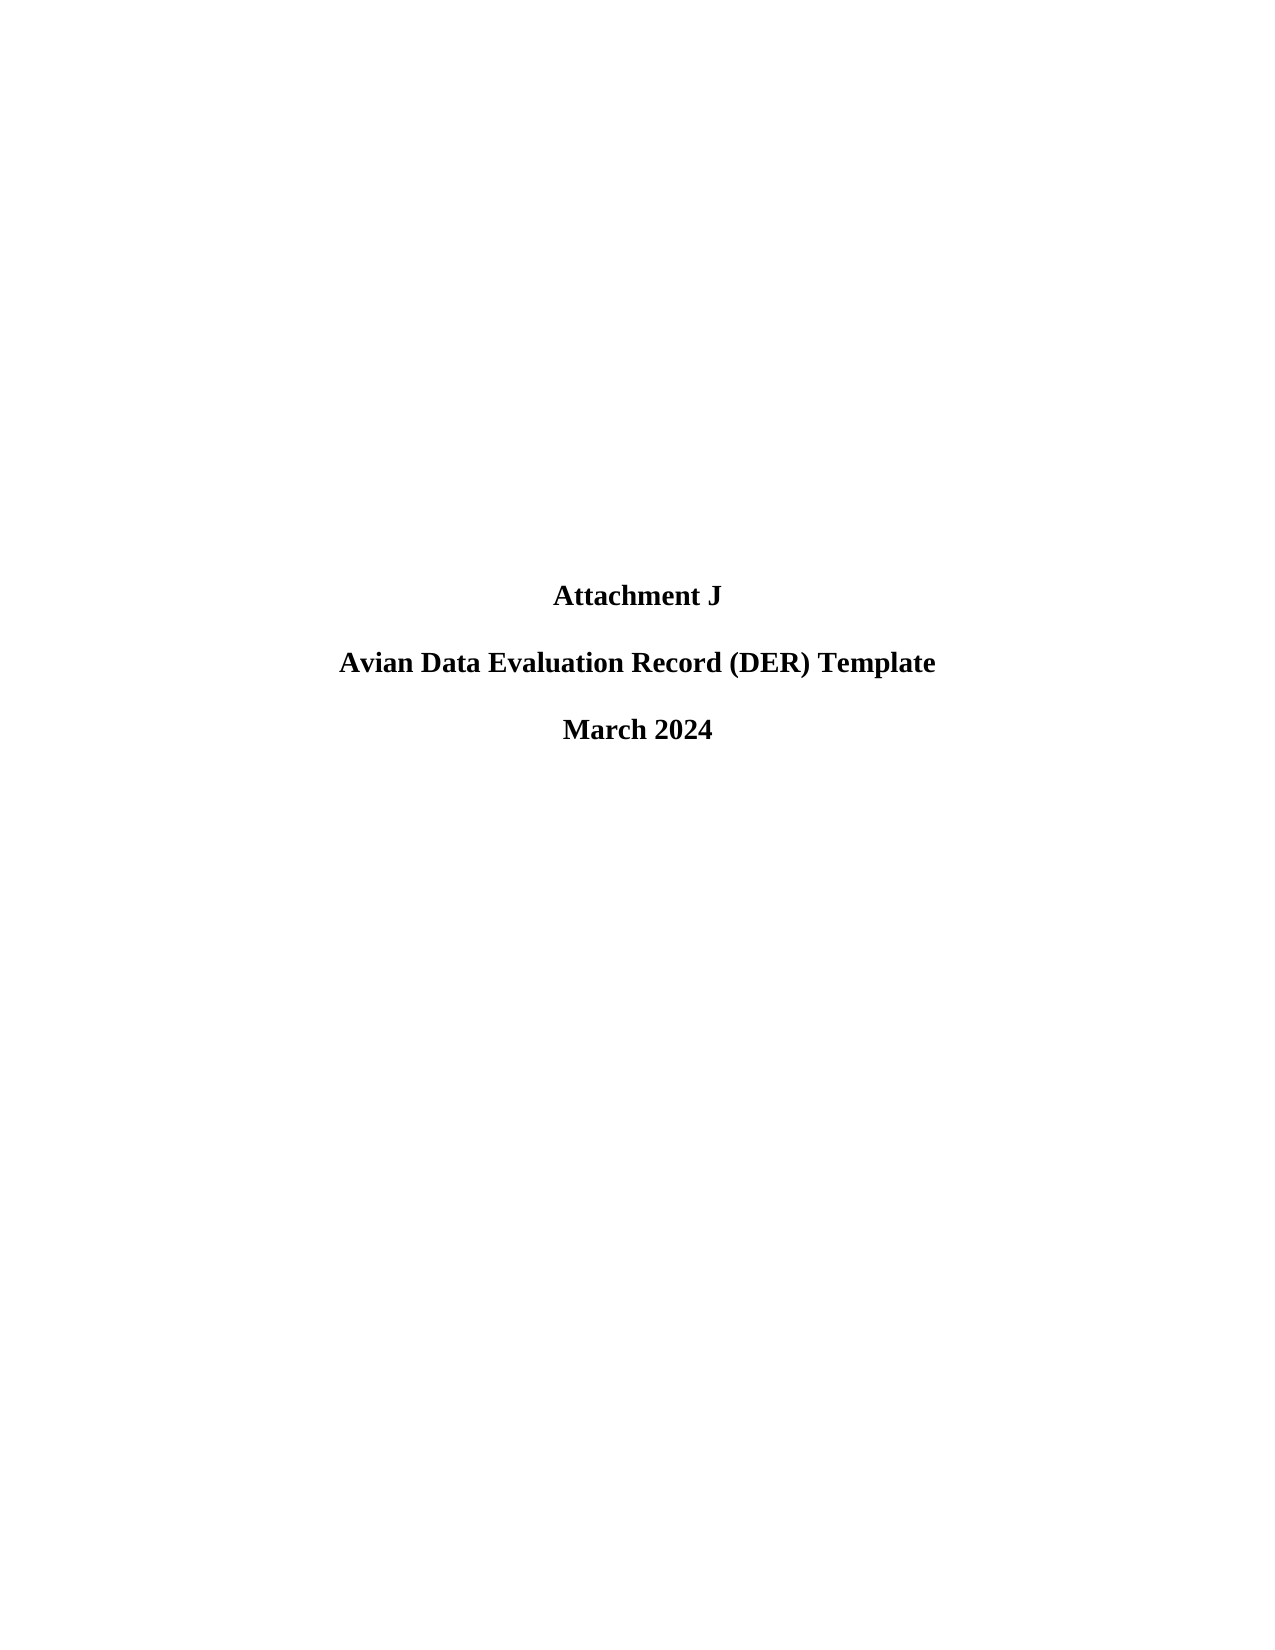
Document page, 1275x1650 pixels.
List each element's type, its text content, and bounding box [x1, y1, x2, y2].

list March 2024 [75, 712, 1200, 746]
list Avian Data Evaluation Record (DER) Template [75, 645, 1200, 679]
list Attachment J [75, 578, 1200, 612]
